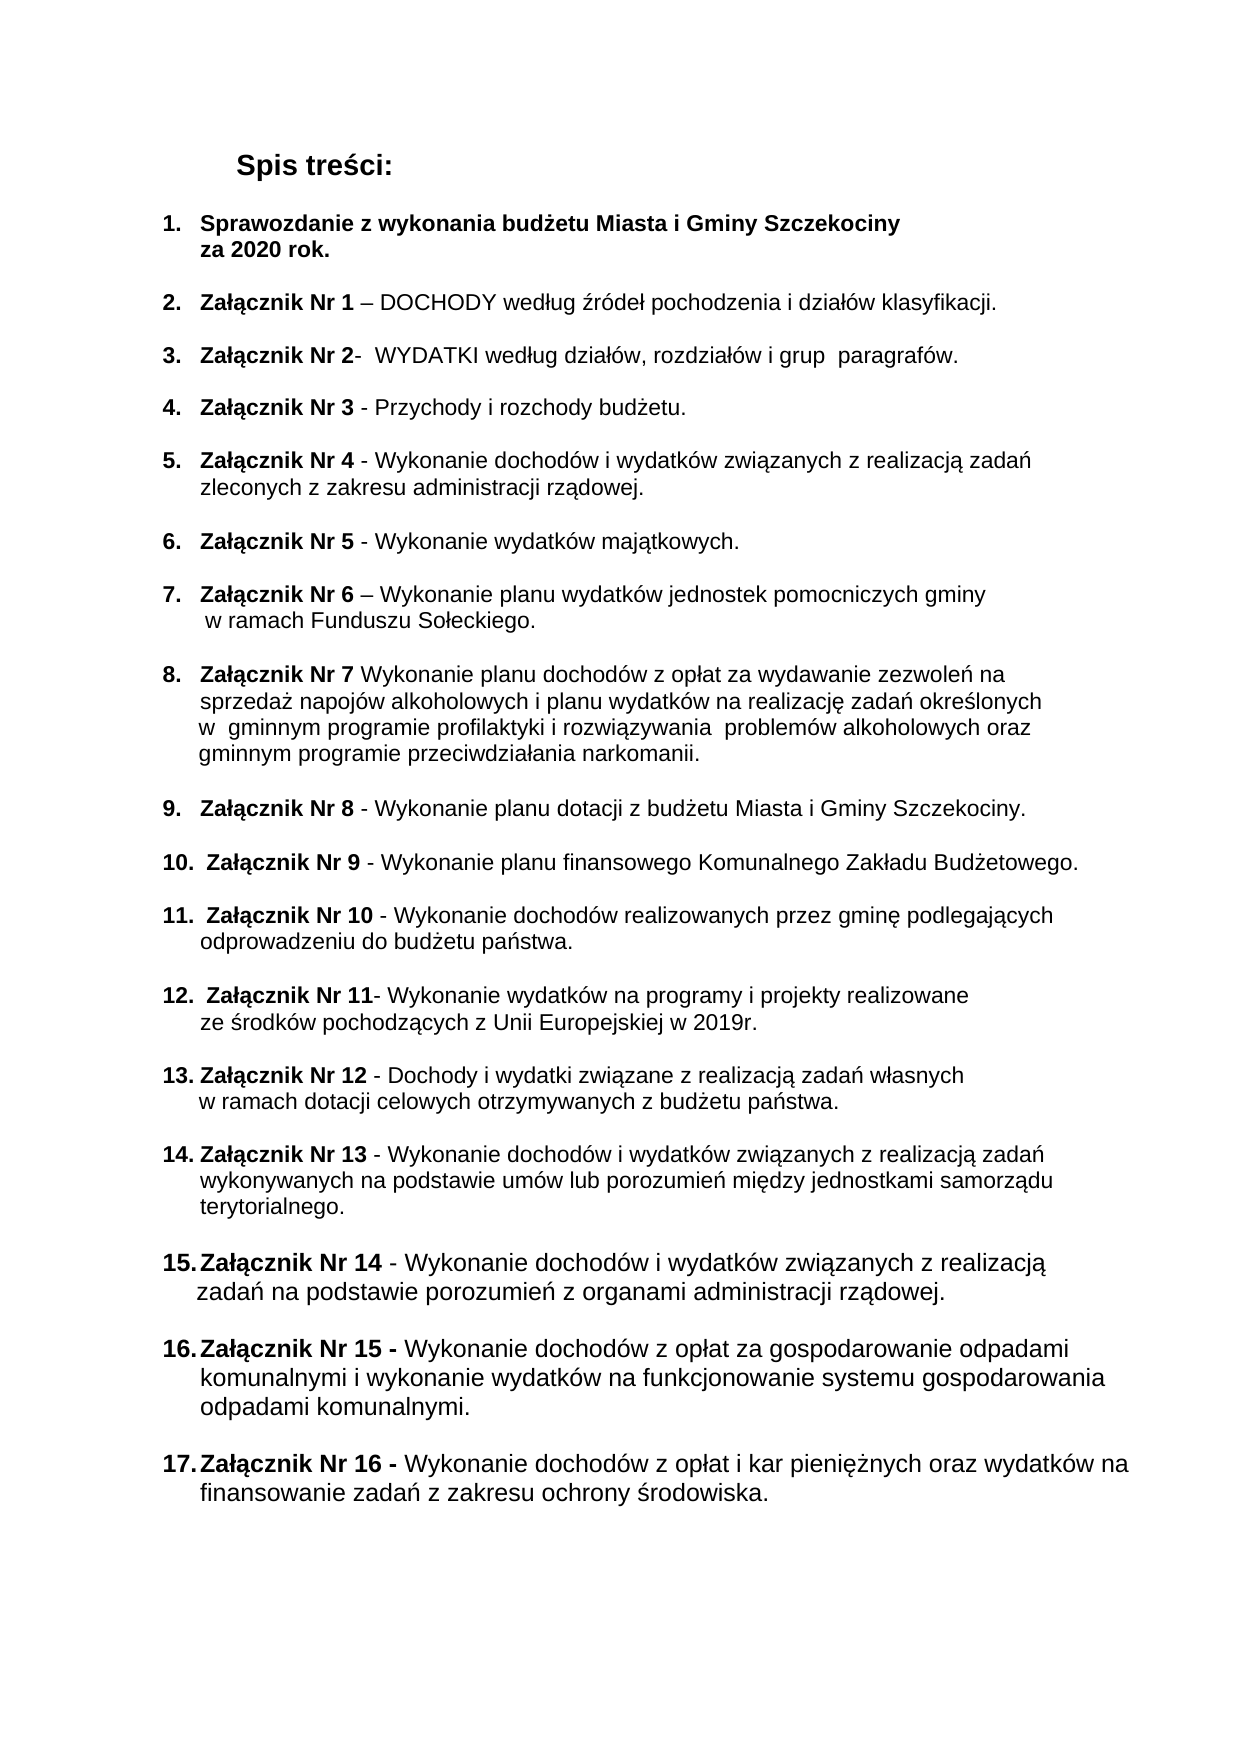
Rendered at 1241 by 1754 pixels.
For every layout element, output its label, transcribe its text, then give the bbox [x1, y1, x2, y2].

list Załącznik Nr 9 - Wykonanie planu finansowego Komunalnego Zakładu Budżetowego. [162, 849, 1093, 875]
list Załącznik Nr 15 - Wykonanie dochodów z opłat za gospodarowanie odpadami komunalnymi i wykonanie wydatków na funkcjonowanie systemu gospodarowania odpadami komunalnymi. [162, 1334, 1181, 1420]
list za 2020 rok. [200, 236, 1093, 263]
list Sprawozdanie z wykonania budżetu Miasta i Gminy Szczekociny [162, 210, 1093, 236]
list Załącznik Nr 13 - Wykonanie dochodów i wydatków związanych z realizacją zadań wykonywanych na podstawie umów lub porozumień między jednostkami samorządu terytorialnego. [162, 1141, 1093, 1220]
list Załącznik Nr 10 - Wykonanie dochodów realizowanych przez gminę podlegających odprowadzeniu do budżetu państwa. [162, 902, 1093, 954]
list Załącznik Nr 8 - Wykonanie planu dotacji z budżetu Miasta i Gminy Szczekociny. [162, 795, 1093, 821]
list Załącznik Nr 11- Wykonanie wydatków na programy i projekty realizowane [162, 982, 1093, 1009]
text w ramach Funduszu Sołeckiego. [148, 607, 1093, 633]
list Załącznik Nr 14 - Wykonanie dochodów i wydatków związanych z realizacją [162, 1248, 1093, 1276]
list Załącznik Nr 1 – DOCHODY według źródeł pochodzenia i działów klasyfikacji. [162, 289, 1093, 315]
list Załącznik Nr 6 – Wykonanie planu wydatków jednostek pomocniczych gminy [162, 581, 1093, 607]
list Załącznik Nr 16 - Wykonanie dochodów z opłat i kar pieniężnych oraz wydatków na finansowanie zadań z zakresu ochrony środowiska. [162, 1449, 1181, 1506]
text w ramach dotacji celowych otrzymywanych z budżetu państwa. [148, 1088, 1093, 1114]
list Załącznik Nr 2- WYDATKI według działów, rozdziałów i grup paragrafów. [162, 342, 1093, 368]
list Załącznik Nr 3 - Przychody i rozchody budżetu. [162, 394, 1093, 421]
list Załącznik Nr 4 - Wykonanie dochodów i wydatków związanych z realizacją zadań zleconych z zakresu administracji rządowej. [162, 447, 1093, 500]
list ze środków pochodzących z Unii Europejskiej w 2019r. [200, 1009, 1093, 1035]
text zadań na podstawie porozumień z organami administracji rządowej. [148, 1276, 1093, 1305]
text w gminnym programie profilaktyki i rozwiązywania problemów alkoholowych oraz [148, 714, 1093, 740]
list Załącznik Nr 5 - Wykonanie wydatków majątkowych. [162, 528, 1093, 554]
text gminnym programie przeciwdziałania narkomanii. [148, 740, 1093, 767]
list Załącznik Nr 7 Wykonanie planu dochodów z opłat za wydawanie zezwoleń na sprzedaż napojów alkoholowych i planu wydatków na realizację zadań określonych [162, 661, 1093, 714]
list Załącznik Nr 12 - Dochody i wydatki związane z realizacją zadań własnych [162, 1062, 1093, 1088]
text Spis treści: [236, 148, 1093, 181]
